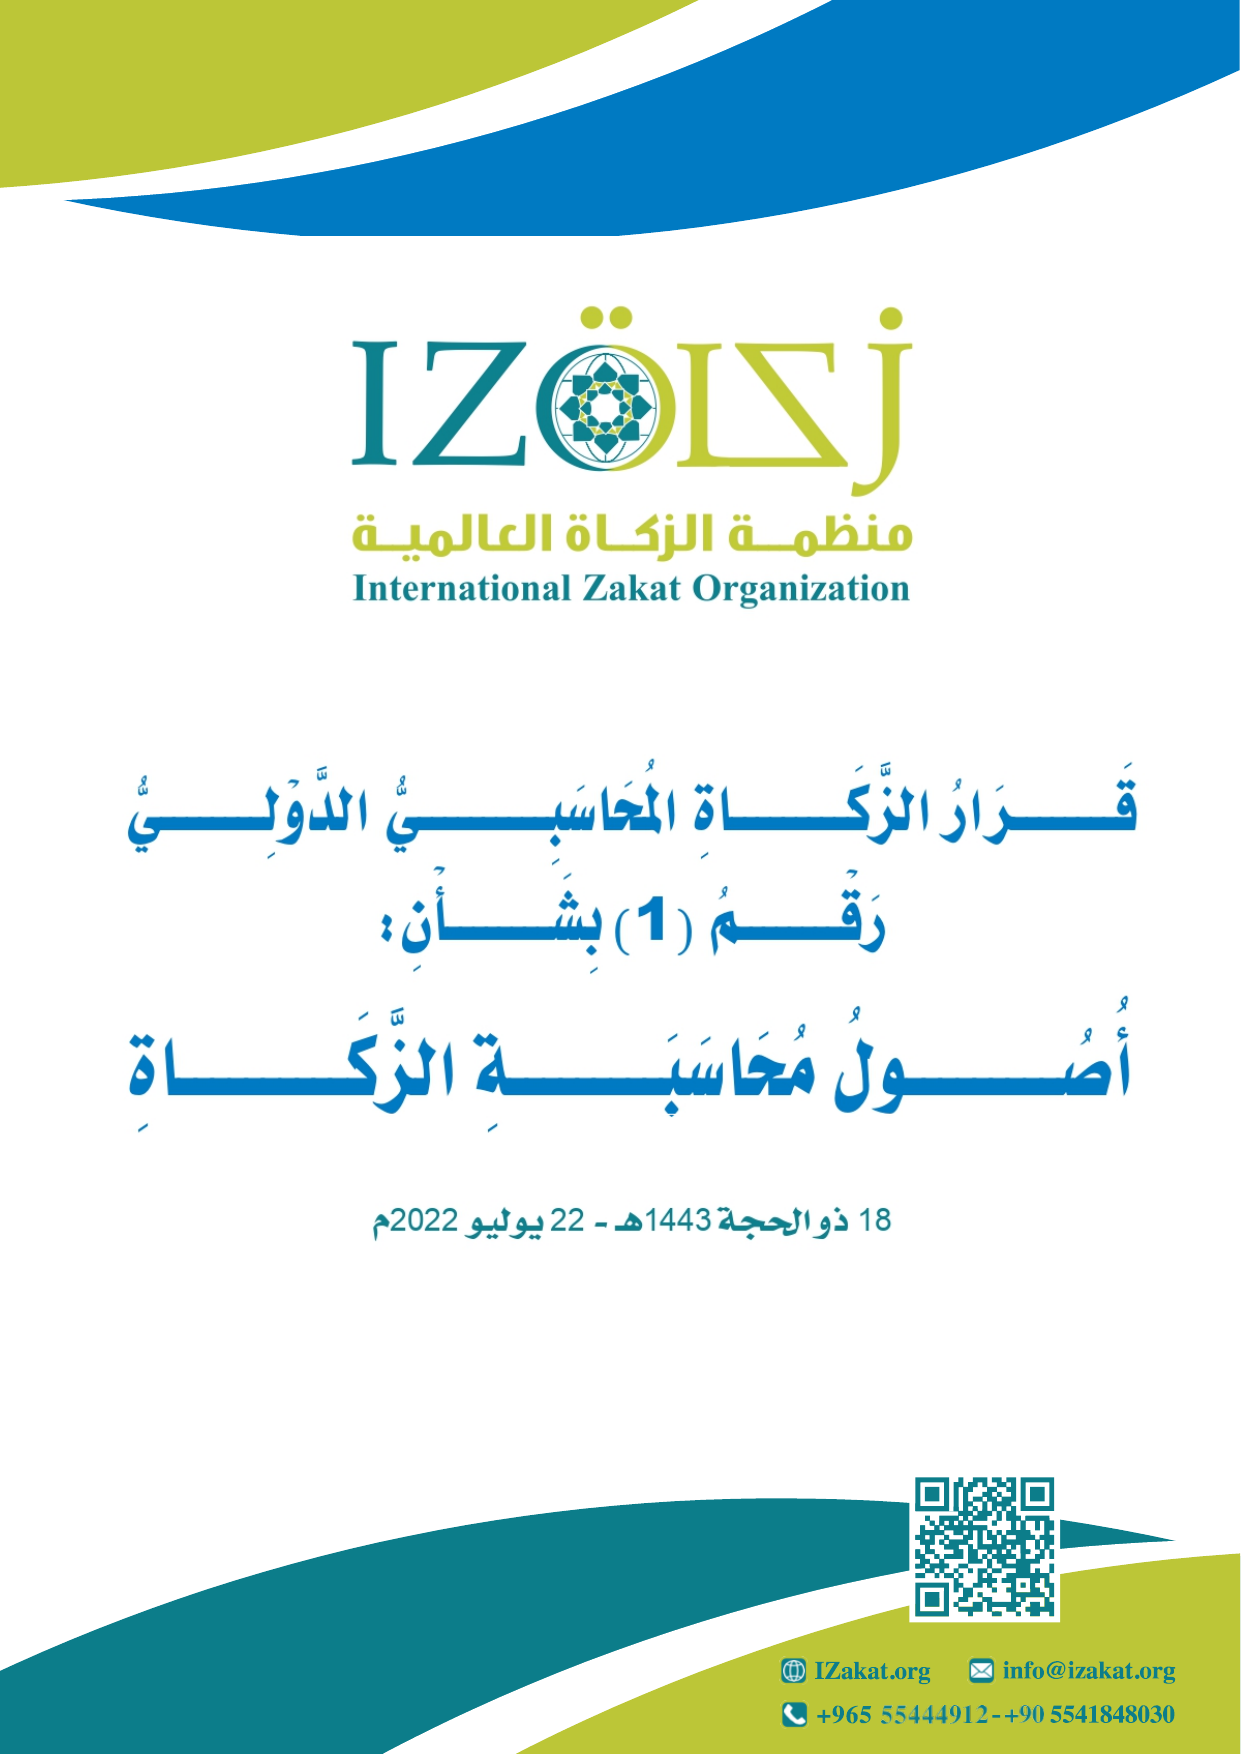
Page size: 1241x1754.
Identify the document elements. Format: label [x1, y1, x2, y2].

picture [779, 1656, 808, 1685]
picture [780, 1700, 809, 1729]
picture [1005, 1705, 1044, 1723]
picture [37, 236, 1184, 1297]
picture [963, 1705, 988, 1723]
picture [881, 1705, 961, 1724]
picture [967, 1656, 996, 1685]
